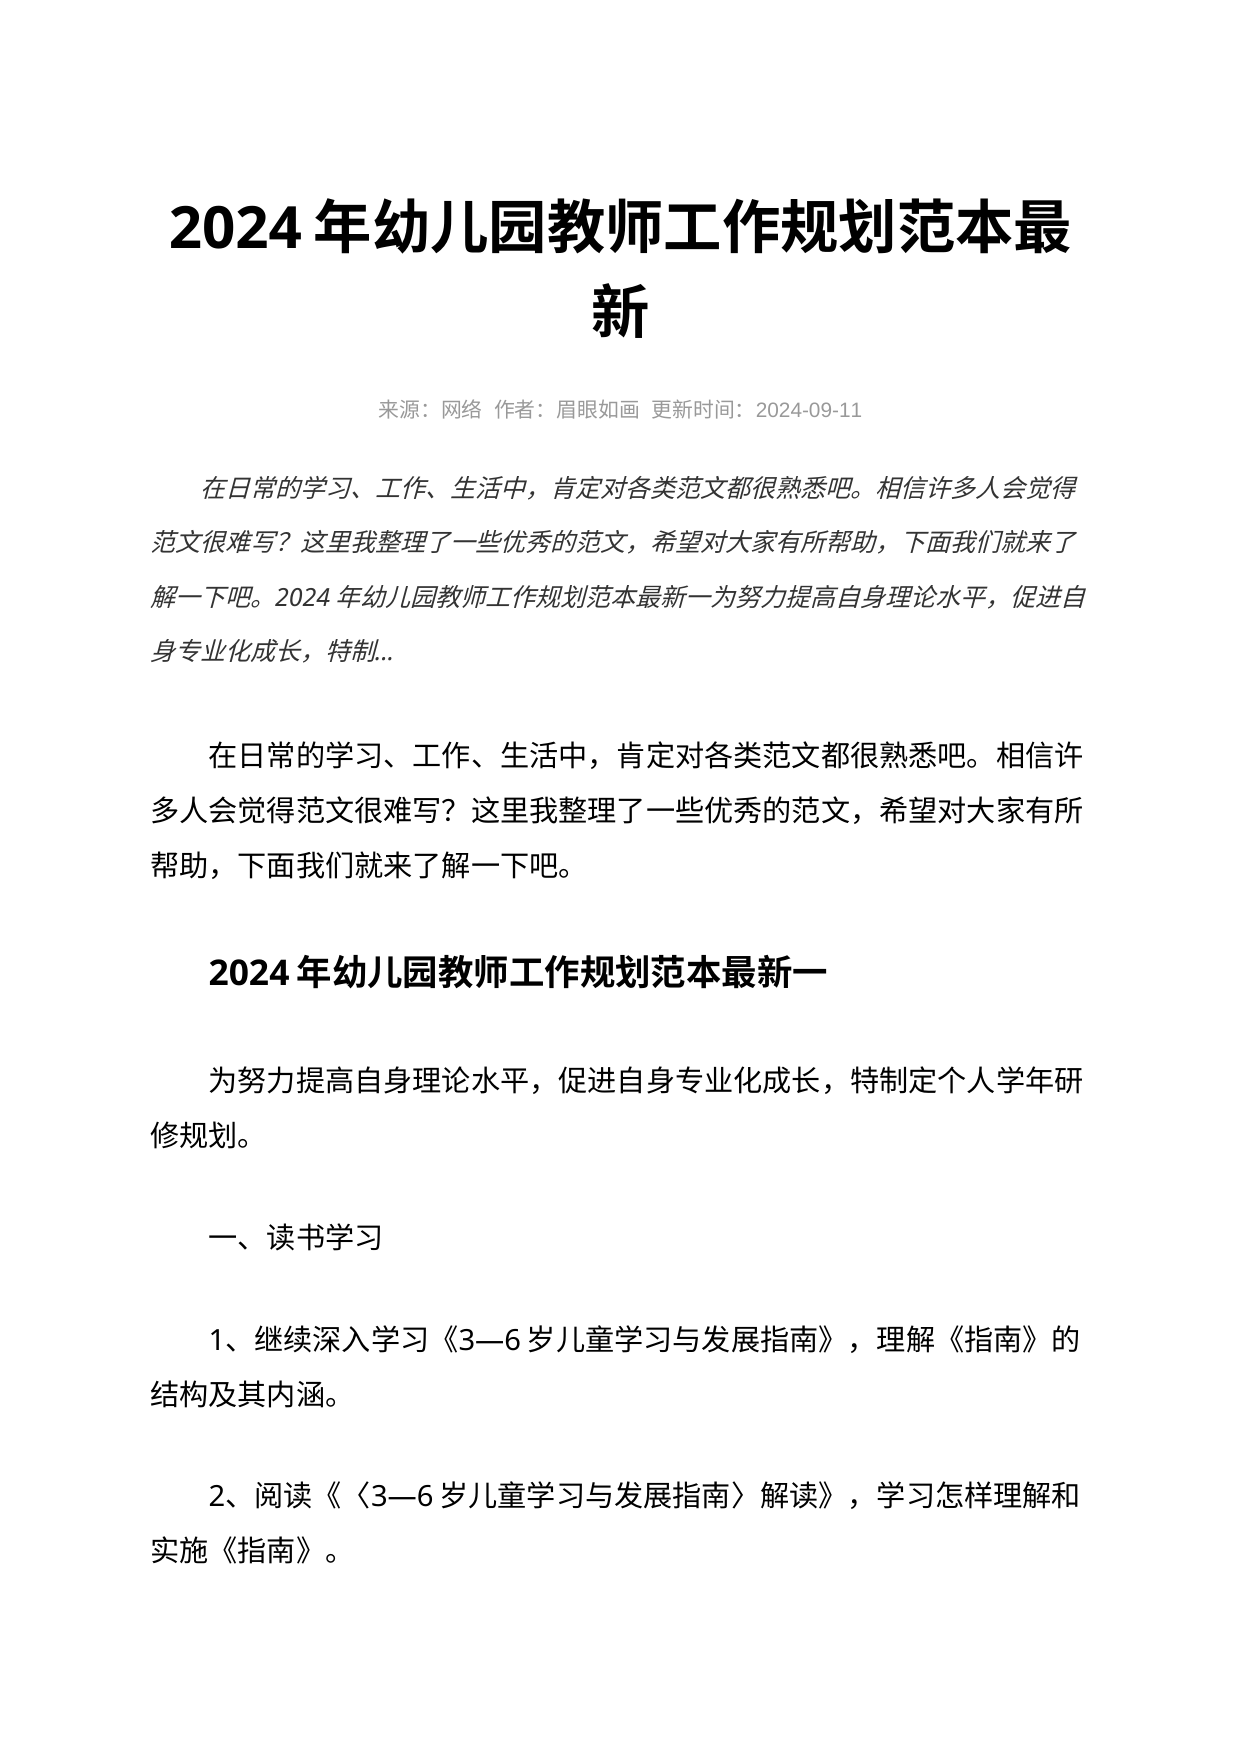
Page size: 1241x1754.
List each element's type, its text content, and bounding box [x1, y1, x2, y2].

text 来源：网络 作者：眉眼如画 更新时间：2024-09-11 [150, 397, 1090, 421]
text 为努力提高自身理论水平，促进自身专业化成长，特制定个人学年研修规划。 [150, 1058, 1090, 1155]
text 2、阅读《〈3—6岁儿童学习与发展指南〉解读》，学习怎样理解和实施《指南》。 [150, 1473, 1090, 1570]
subtitle 2024年幼儿园教师工作规划范本最新 [150, 181, 1090, 351]
text 一、读书学习 [150, 1214, 1090, 1257]
text 在日常的学习、工作、生活中，肯定对各类范文都很熟悉吧。相信许多人会觉得范文很难写？这里我整理了一些优秀的范文，希望对大家有所帮助，下面我们就来了解一下吧。 [150, 733, 1090, 885]
text 2024年幼儿园教师工作规划范本最新一 [150, 944, 1090, 996]
text 1、继续深入学习《3—6岁儿童学习与发展指南》，理解《指南》的结构及其内涵。 [150, 1316, 1090, 1413]
text 在日常的学习、工作、生活中，肯定对各类范文都很熟悉吧。相信许多人会觉得范文很难写？这里我整理了一些优秀的范文，希望对大家有所帮助，下面我们就来了解一下吧。2024年幼儿园教师工作规划范本最新一为努力提高自身理论水平，促进自身专业化成长，特制... [150, 468, 1090, 668]
